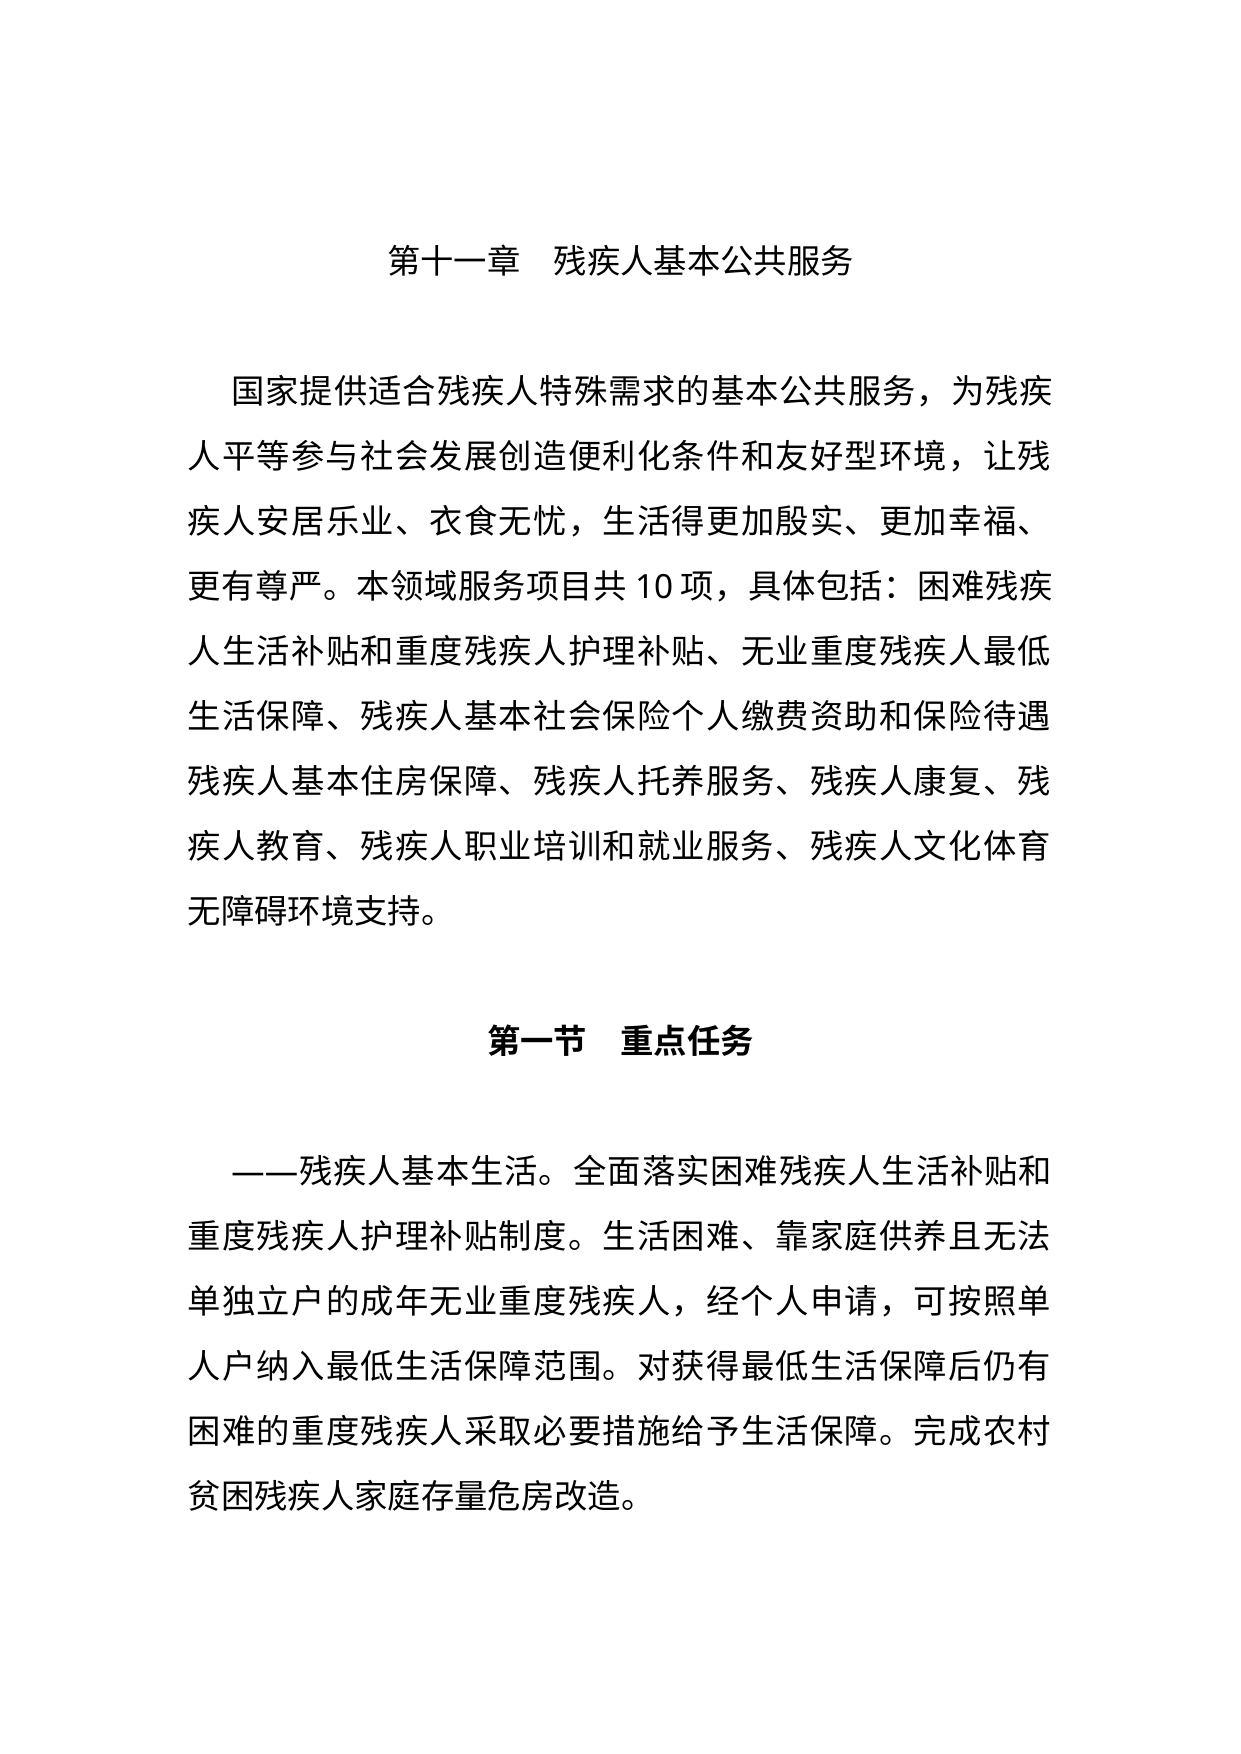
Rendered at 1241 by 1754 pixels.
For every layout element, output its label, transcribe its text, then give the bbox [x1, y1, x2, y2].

text ——残疾人基本生活。全面落实困难残疾人生活补贴和重度残疾人护理补贴制度。生活困难、靠家庭供养且无法单独立户的成年无业重度残疾人，经个人申请，可按照单人户纳入最低生活保障范围。对获得最低生活保障后仍有困难的重度残疾人采取必要措施给予生活保障。完成农村贫困残疾人家庭存量危房改造。 [187, 1137, 1053, 1527]
text 第一节 重点任务 [187, 1007, 1053, 1072]
text 国家提供适合残疾人特殊需求的基本公共服务，为残疾人平等参与社会发展创造便利化条件和友好型环境，让残疾人安居乐业、衣食无忧，生活得更加殷实、更加幸福、更有尊严。本领域服务项目共10项，具体包括：困难残疾人生活补贴和重度残疾人护理补贴、无业重度残疾人最低生活保障、残疾人基本社会保险个人缴费资助和保险待遇、残疾人基本住房保障、残疾人托养服务、残疾人康复、残疾人教育、残疾人职业培训和就业服务、残疾人文化体育、无障碍环境支持。 [187, 357, 1053, 942]
text 第十一章 残疾人基本公共服务 [187, 227, 1053, 292]
